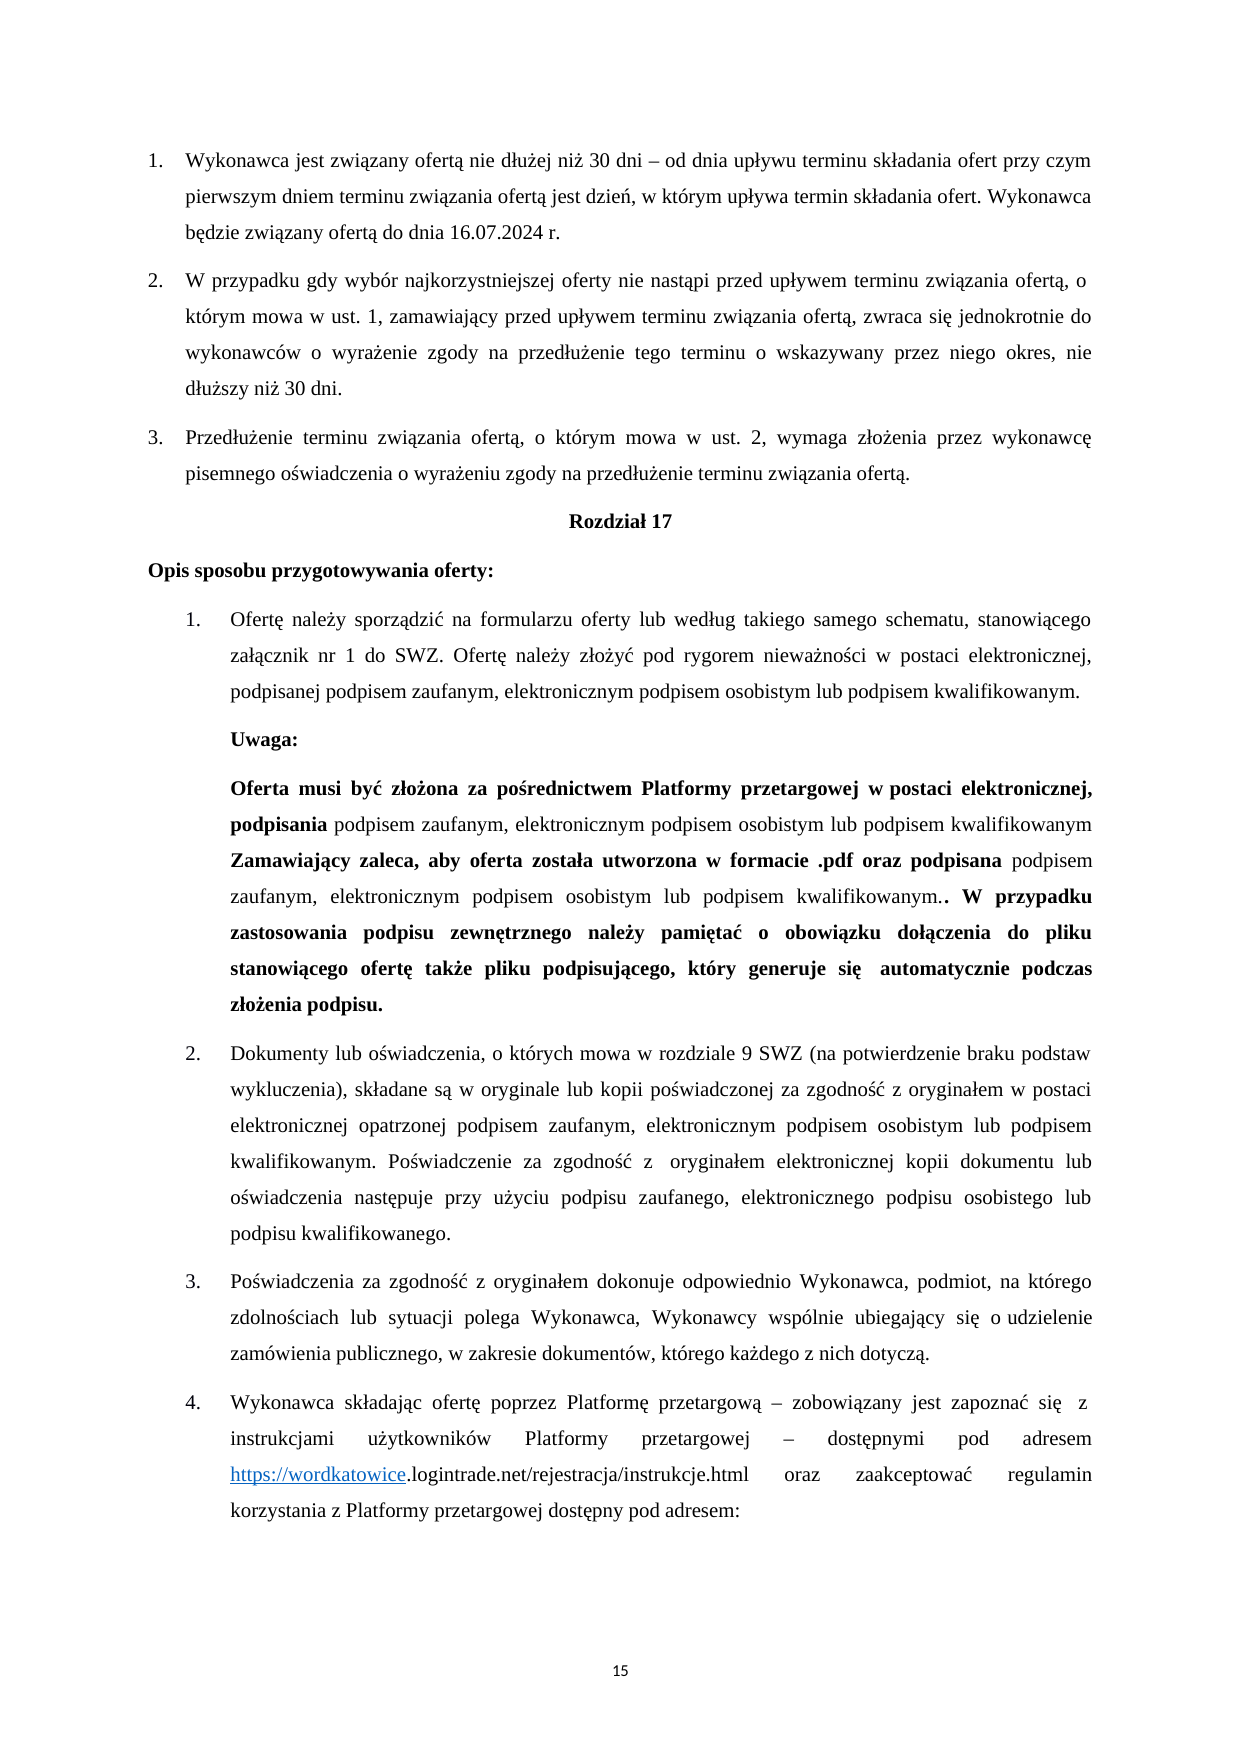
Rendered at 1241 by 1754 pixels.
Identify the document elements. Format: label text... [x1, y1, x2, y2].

list Wykonawca jest związany ofertą nie dłużej niż 30 dni – od dnia upływu terminu składania ofert przy czym pierwszym dniem terminu związania ofertą jest dzień, w którym upływa termin składania ofert. Wykonawca będzie związany ofertą do dnia 16.07.2024 r. [148, 148, 1093, 244]
list Uwaga: [230, 727, 1093, 751]
list Przedłużenie terminu związania ofertą, o którym mowa w ust. 2, wymaga złożenia przez wykonawcę pisemnego oświadczenia o wyrażeniu zgody na przedłużenie terminu związania ofertą. [148, 425, 1093, 485]
text Opis sposobu przygotowywania oferty: [148, 558, 1093, 582]
subtitle Rozdział 17 [148, 509, 1093, 533]
list Dokumenty lub oświadczenia, o których mowa w rozdziale 9 SWZ (na potwierdzenie braku podstaw wykluczenia), składane są w oryginale lub kopii poświadczonej za zgodność z oryginałem w postaci elektronicznej opatrzonej podpisem zaufanym, elektronicznym podpisem osobistym lub podpisem kwalifikowanym. Poświadczenie za zgodność z oryginałem elektronicznej kopii dokumentu lub oświadczenia następuje przy użyciu podpisu zaufanego, elektronicznego podpisu osobistego lub podpisu kwalifikowanego. [185, 1041, 1093, 1245]
list Poświadczenia za zgodność z oryginałem dokonuje odpowiednio Wykonawca, podmiot, na którego zdolnościach lub sytuacji polega Wykonawca, Wykonawcy wspólnie ubiegający się o udzielenie zamówienia publicznego, w zakresie dokumentów, którego każdego z nich dotyczą. [185, 1269, 1093, 1365]
list Ofertę należy sporządzić na formularzu oferty lub według takiego samego schematu, stanowiącego załącznik nr 1 do SWZ. Ofertę należy złożyć pod rygorem nieważności w postaci elektronicznej, podpisanej podpisem zaufanym, elektronicznym podpisem osobistym lub podpisem kwalifikowanym. [185, 607, 1093, 703]
list Wykonawca składając ofertę poprzez Platformę przetargową – zobowiązany jest zapoznać się z instrukcjami użytkowników Platformy przetargowej – dostępnymi pod adresem https://wordkatowice.logintrade.net/rejestracja/instrukcje.html oraz zaakceptować regulamin korzystania z Platformy przetargowej dostępny pod adresem: [185, 1390, 1093, 1522]
list W przypadku gdy wybór najkorzystniejszej oferty nie nastąpi przed upływem terminu związania ofertą, o którym mowa w ust. 1, zamawiający przed upływem terminu związania ofertą, zwraca się jednokrotnie do wykonawców o wyrażenie zgody na przedłużenie tego terminu o wskazywany przez niego okres, nie dłuższy niż 30 dni. [148, 268, 1093, 400]
list Oferta musi być złożona za pośrednictwem Platformy przetargowej w postaci elektronicznej, podpisania podpisem zaufanym, elektronicznym podpisem osobistym lub podpisem kwalifikowanym Zamawiający zaleca, aby oferta została utworzona w formacie .pdf oraz podpisana podpisem zaufanym, elektronicznym podpisem osobistym lub podpisem kwalifikowanym.. W przypadku zastosowania podpisu zewnętrznego należy pamiętać o obowiązku dołączenia do pliku stanowiącego ofertę także pliku podpisującego, który generuje się automatycznie podczas złożenia podpisu. [230, 776, 1093, 1016]
